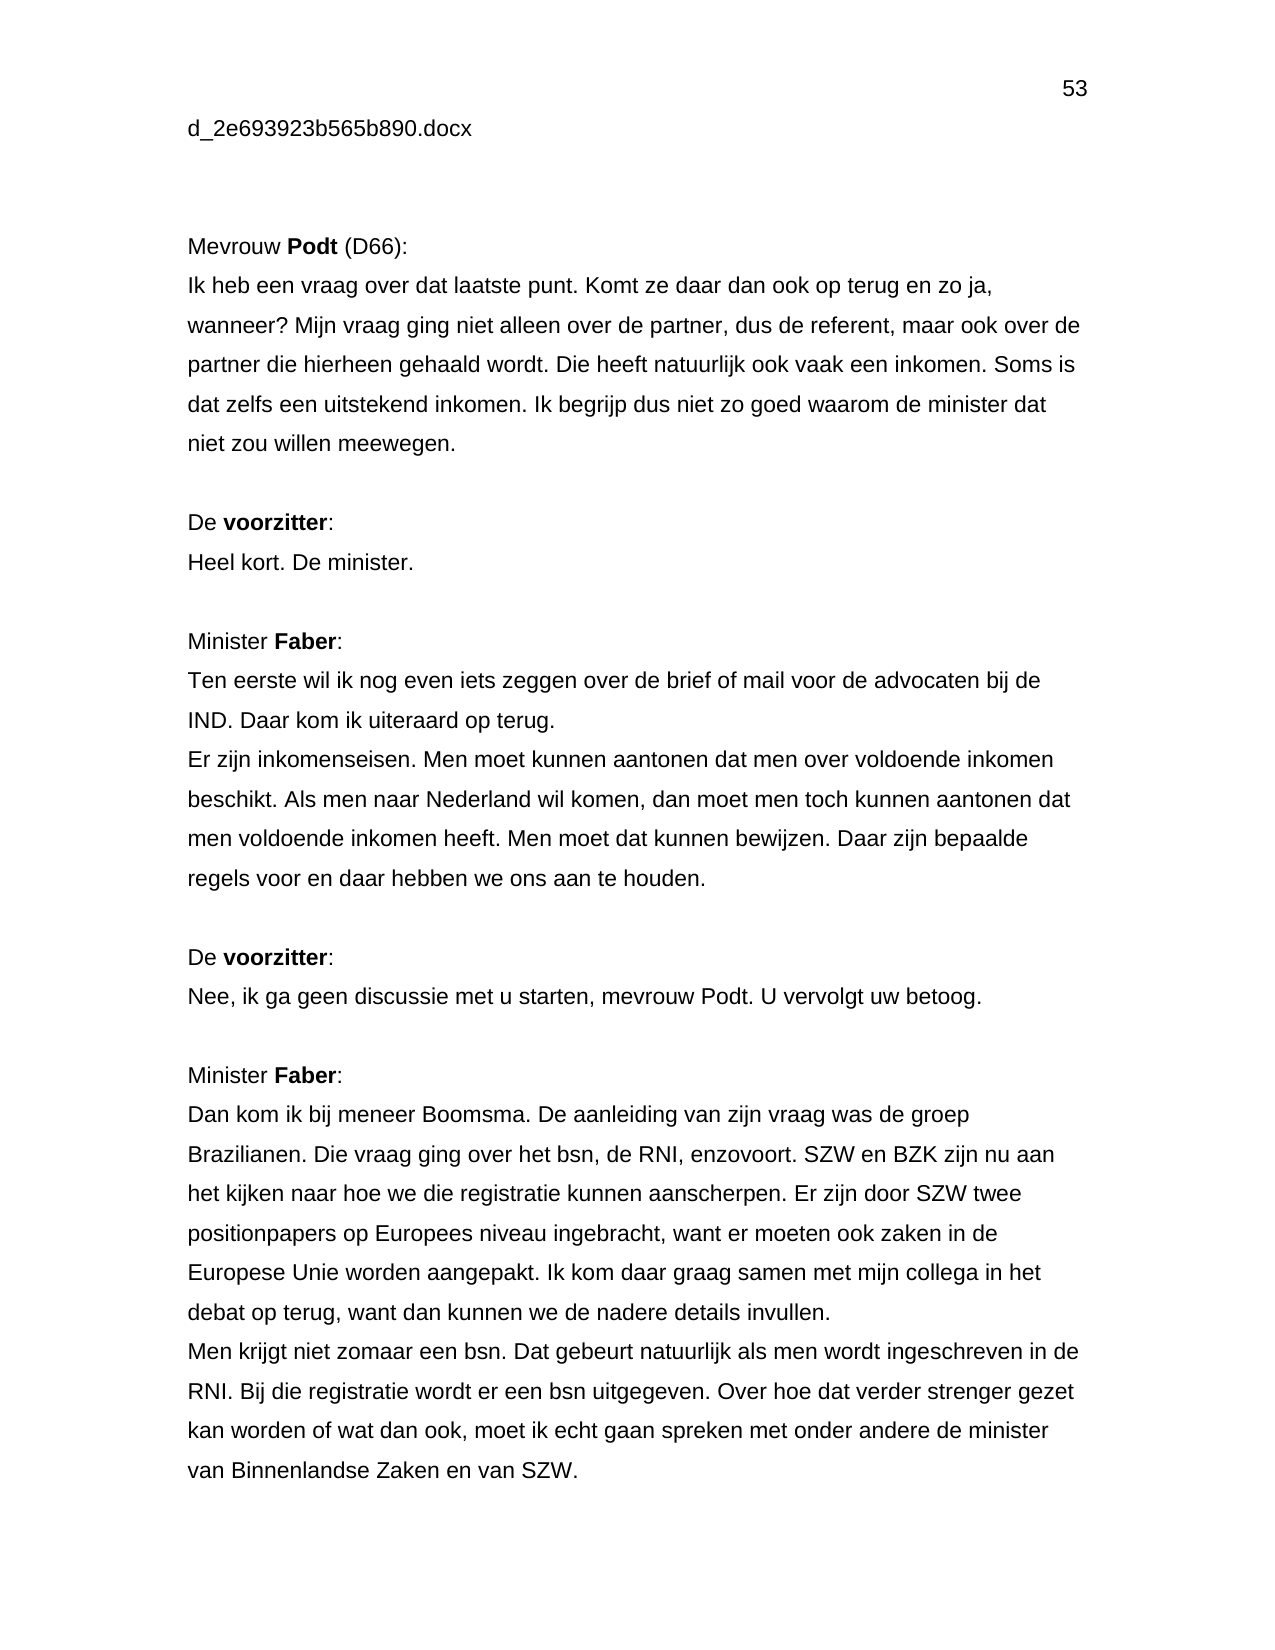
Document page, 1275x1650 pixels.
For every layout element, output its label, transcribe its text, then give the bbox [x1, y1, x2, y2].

text Minister Faber: [187, 1062, 1087, 1088]
text De voorzitter: [187, 509, 1087, 536]
text De voorzitter: [187, 943, 1087, 970]
text Heel kort. De minister. [187, 549, 1087, 575]
text Dan kom ik bij meneer Boomsma. De aanleiding van zijn vraag was de groep Brazilianen. Die vraag ging over het bsn, de RNI, enzovoort. SZW en BZK zijn nu aan het kijken naar hoe we die registratie kunnen aanscherpen. Er zijn door SZW twee positionpapers op Europees niveau ingebracht, want er moeten ook zaken in de Europese Unie worden aangepakt. Ik kom daar graag samen met mijn collega in het debat op terug, want dan kunnen we de nadere details invullen. [187, 1101, 1087, 1325]
text Ik heb een vraag over dat laatste punt. Komt ze daar dan ook op terug en zo ja, wanneer? Mijn vraag ging niet alleen over de partner, dus de referent, maar ook over de partner die hierheen gehaald wordt. Die heeft natuurlijk ook vaak een inkomen. Soms is dat zelfs een uitstekend inkomen. Ik begrijp dus niet zo goed waarom de minister dat niet zou willen meewegen. [187, 272, 1087, 457]
text Er zijn inkomenseisen. Men moet kunnen aantonen dat men over voldoende inkomen beschikt. Als men naar Nederland wil komen, dan moet men toch kunnen aantonen dat men voldoende inkomen heeft. Men moet dat kunnen bewijzen. Daar zijn bepaalde regels voor en daar hebben we ons aan te houden. [187, 746, 1087, 891]
text Mevrouw Podt (D66): [187, 233, 1087, 259]
text Minister Faber: [187, 628, 1087, 654]
text Ten eerste wil ik nog even iets zeggen over de brief of mail voor de advocaten bij de IND. Daar kom ik uiteraard op terug. [187, 667, 1087, 733]
text Nee, ik ga geen discussie met u starten, mevrouw Podt. U vervolgt uw betoog. [187, 983, 1087, 1009]
text Men krijgt niet zomaar een bsn. Dat gebeurt natuurlijk als men wordt ingeschreven in de RNI. Bij die registratie wordt er een bsn uitgegeven. Over hoe dat verder strenger gezet kan worden of wat dan ook, moet ik echt gaan spreken met onder andere de minister van Binnenlandse Zaken en van SZW. [187, 1338, 1087, 1483]
